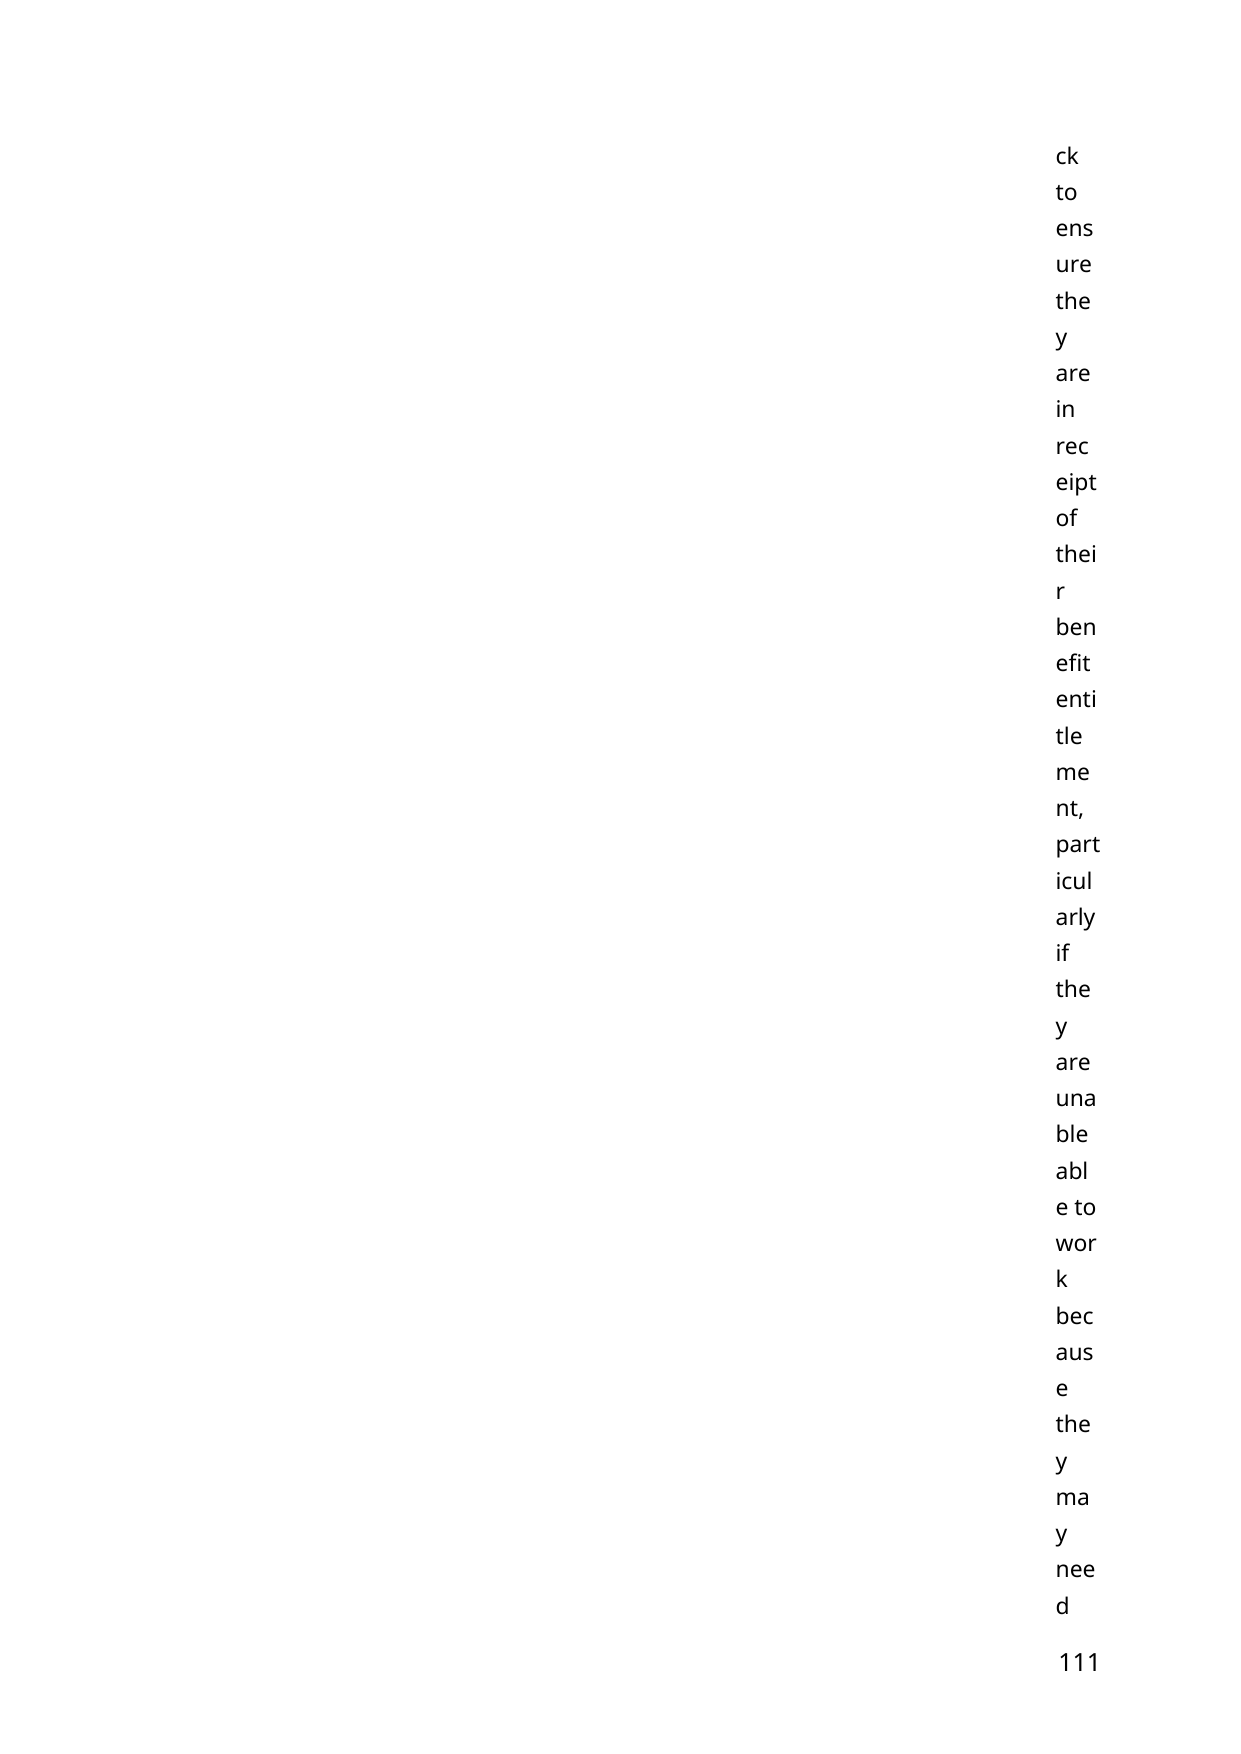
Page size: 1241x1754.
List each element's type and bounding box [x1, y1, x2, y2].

text [1055, 139, 1101, 1621]
